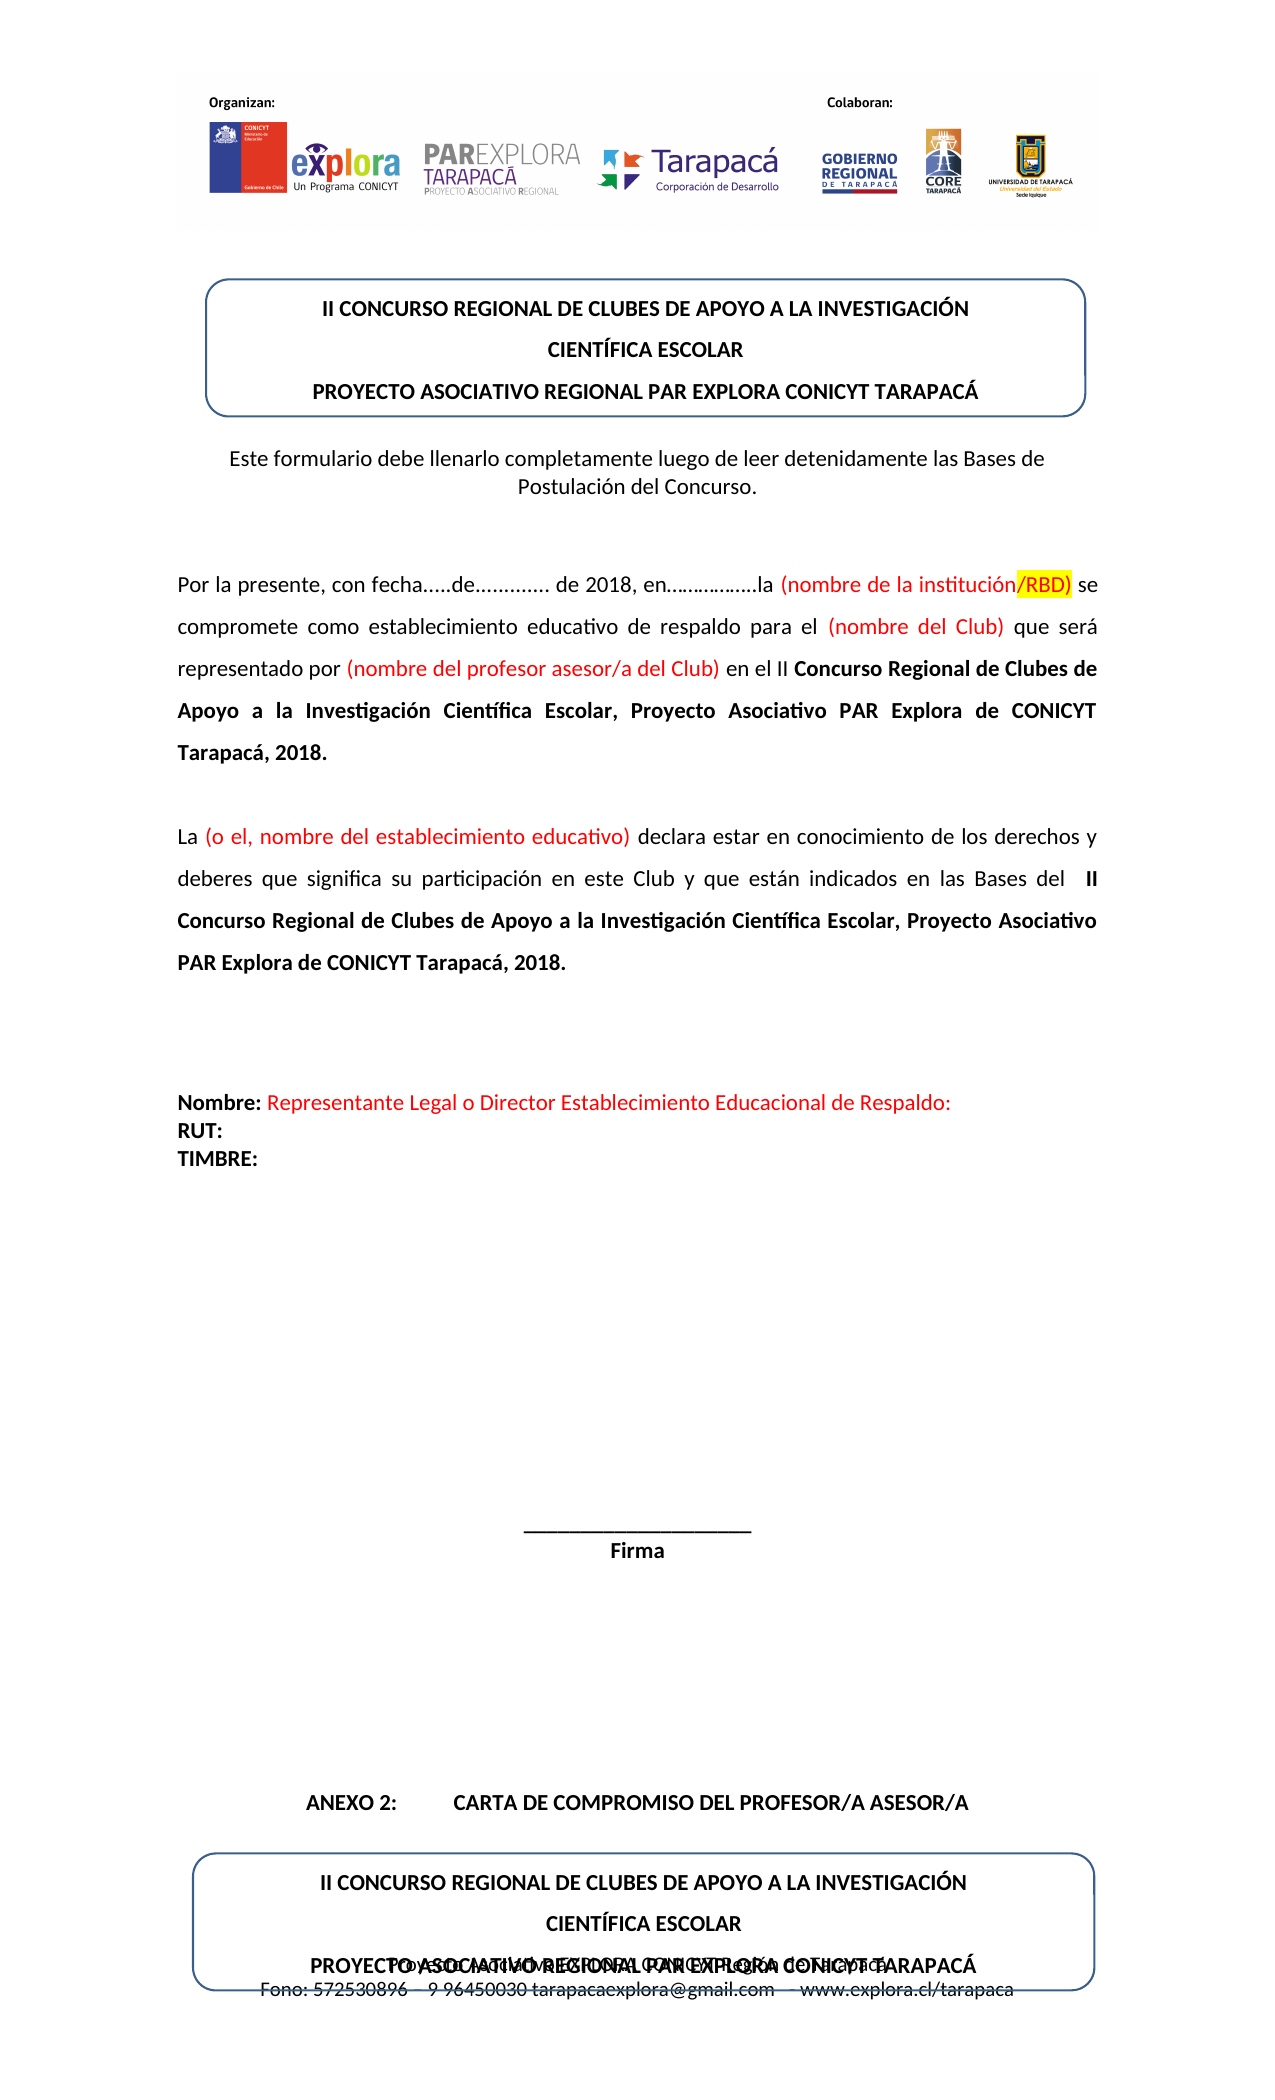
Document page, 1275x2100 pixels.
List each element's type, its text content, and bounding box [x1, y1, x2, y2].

text Nombre: Representante Legal o Director Establecimiento Educacional de Respaldo: [177, 1088, 1098, 1116]
text Este formulario debe llenarlo completamente luego de leer detenidamente las Bases de Postulación del Concurso. [177, 444, 1098, 500]
picture [177, 73, 1098, 231]
text Por la presente, con fecha.....de............. de 2018, en……………..la (nombre de la institución/RBD) se compromete como establecimiento educativo de respaldo para el (nombre del Club) que será representado por (nombre del profesor asesor/a del Club) en el II Concurso Regional de Clubes de Apoyo a la Investigación Científica Escolar, Proyecto Asociativo PAR Explora de CONICYT Tarapacá, 2018. [177, 570, 1098, 766]
text La (o el, nombre del establecimiento educativo) declara estar en conocimiento de los derechos y deberes que significa su participación en este Club y que están indicados en las Bases del II Concurso Regional de Clubes de Apoyo a la Investigación Científica Escolar, Proyecto Asociativo PAR Explora de CONICYT Tarapacá, 2018. [177, 822, 1098, 976]
text ____________________ [177, 1508, 1098, 1536]
text RUT: [177, 1116, 1098, 1144]
text TIMBRE: [177, 1144, 1098, 1172]
text Firma [177, 1536, 1098, 1564]
text ANEXO 2: CARTA DE COMPROMISO DEL PROFESOR/A ASESOR/A [177, 1788, 1098, 1816]
